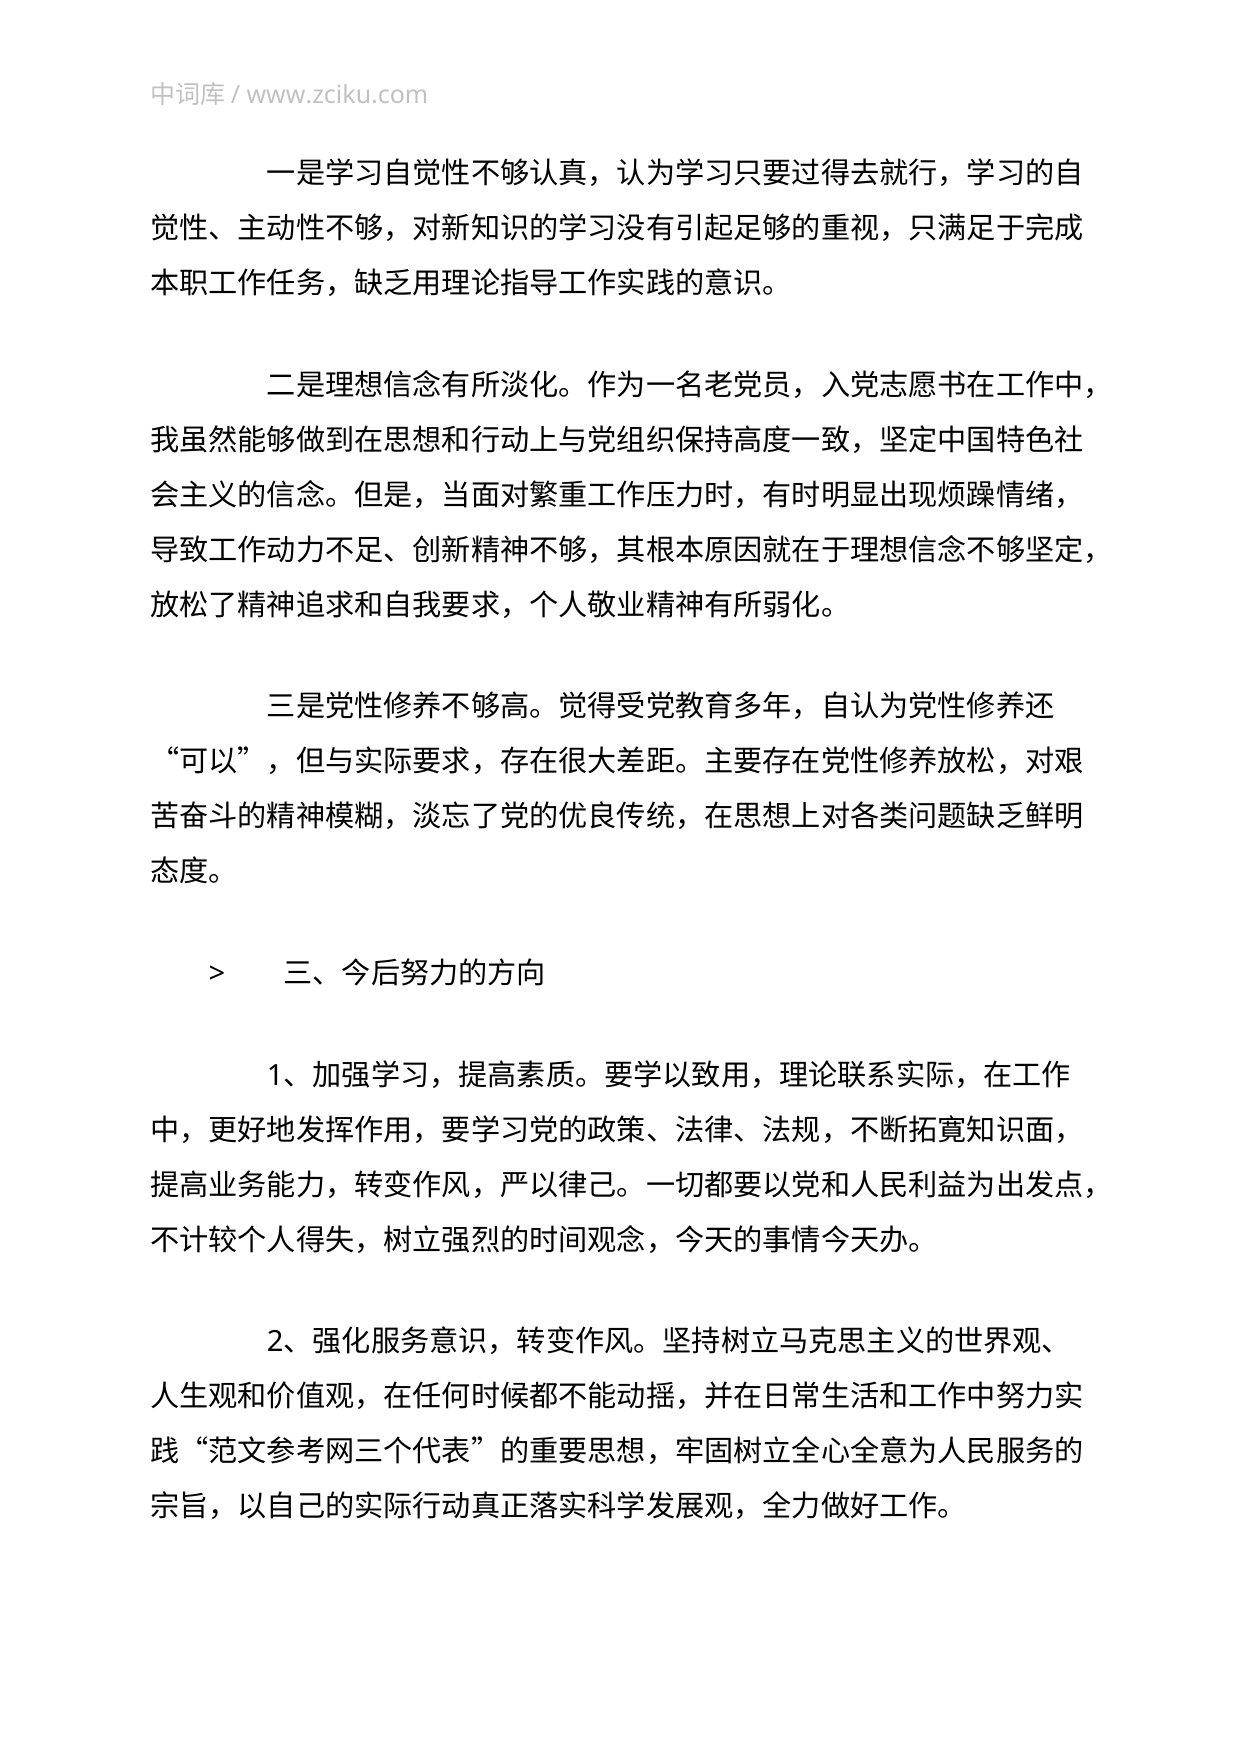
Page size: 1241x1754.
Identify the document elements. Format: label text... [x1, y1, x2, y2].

text 1、加强学习，提高素质。要学以致用，理论联系实际，在工作中，更好地发挥作用，要学习党的政策、法律、法规，不断拓寛知识面，提高业务能力，转变作风，严以律己。一切都要以党和人民利益为出发点，不计较个人得失，树立强烈的时间观念，今天的事情今天办。 [150, 1051, 1090, 1258]
text 2、强化服务意识，转变作风。坚持树立马克思主义的世界观、人生观和价值观，在任何时候都不能动揺，并在日常生活和工作中努力实践“范文参考网三个代表”的重要思想，牢固树立全心全意为人民服务的宗旨，以自己的实际行动真正落实科学发展观，全力做好工作。 [150, 1318, 1090, 1525]
text > 三、今后努力的方向 [150, 949, 1090, 992]
text 一是学习自觉性不够认真，认为学习只要过得去就行，学习的自觉性、主动性不够，对新知识的学习没有引起足够的重视，只满足于完成本职工作任务，缺乏用理论指导工作实践的意识。 [150, 150, 1090, 302]
text 三是党性修养不够高。觉得受党教育多年，自认为党性修养还“可以”，但与实际要求，存在很大差距。主要存在党性修养放松，对艰苦奋斗的精神模糊，淡忘了党的优良传统，在思想上对各类问题缺乏鲜明态度。 [150, 683, 1090, 890]
text 二是理想信念有所淡化。作为一名老党员，入党志愿书在工作中，我虽然能够做到在思想和行动上与党组织保持高度一致，坚定中国特色社会主义的信念。但是，当面对繁重工作压力时，有时明显出现烦躁情绪，导致工作动力不足、创新精神不够，其根本原因就在于理想信念不够坚定，放松了精神追求和自我要求，个人敬业精神有所弱化。 [150, 362, 1090, 623]
